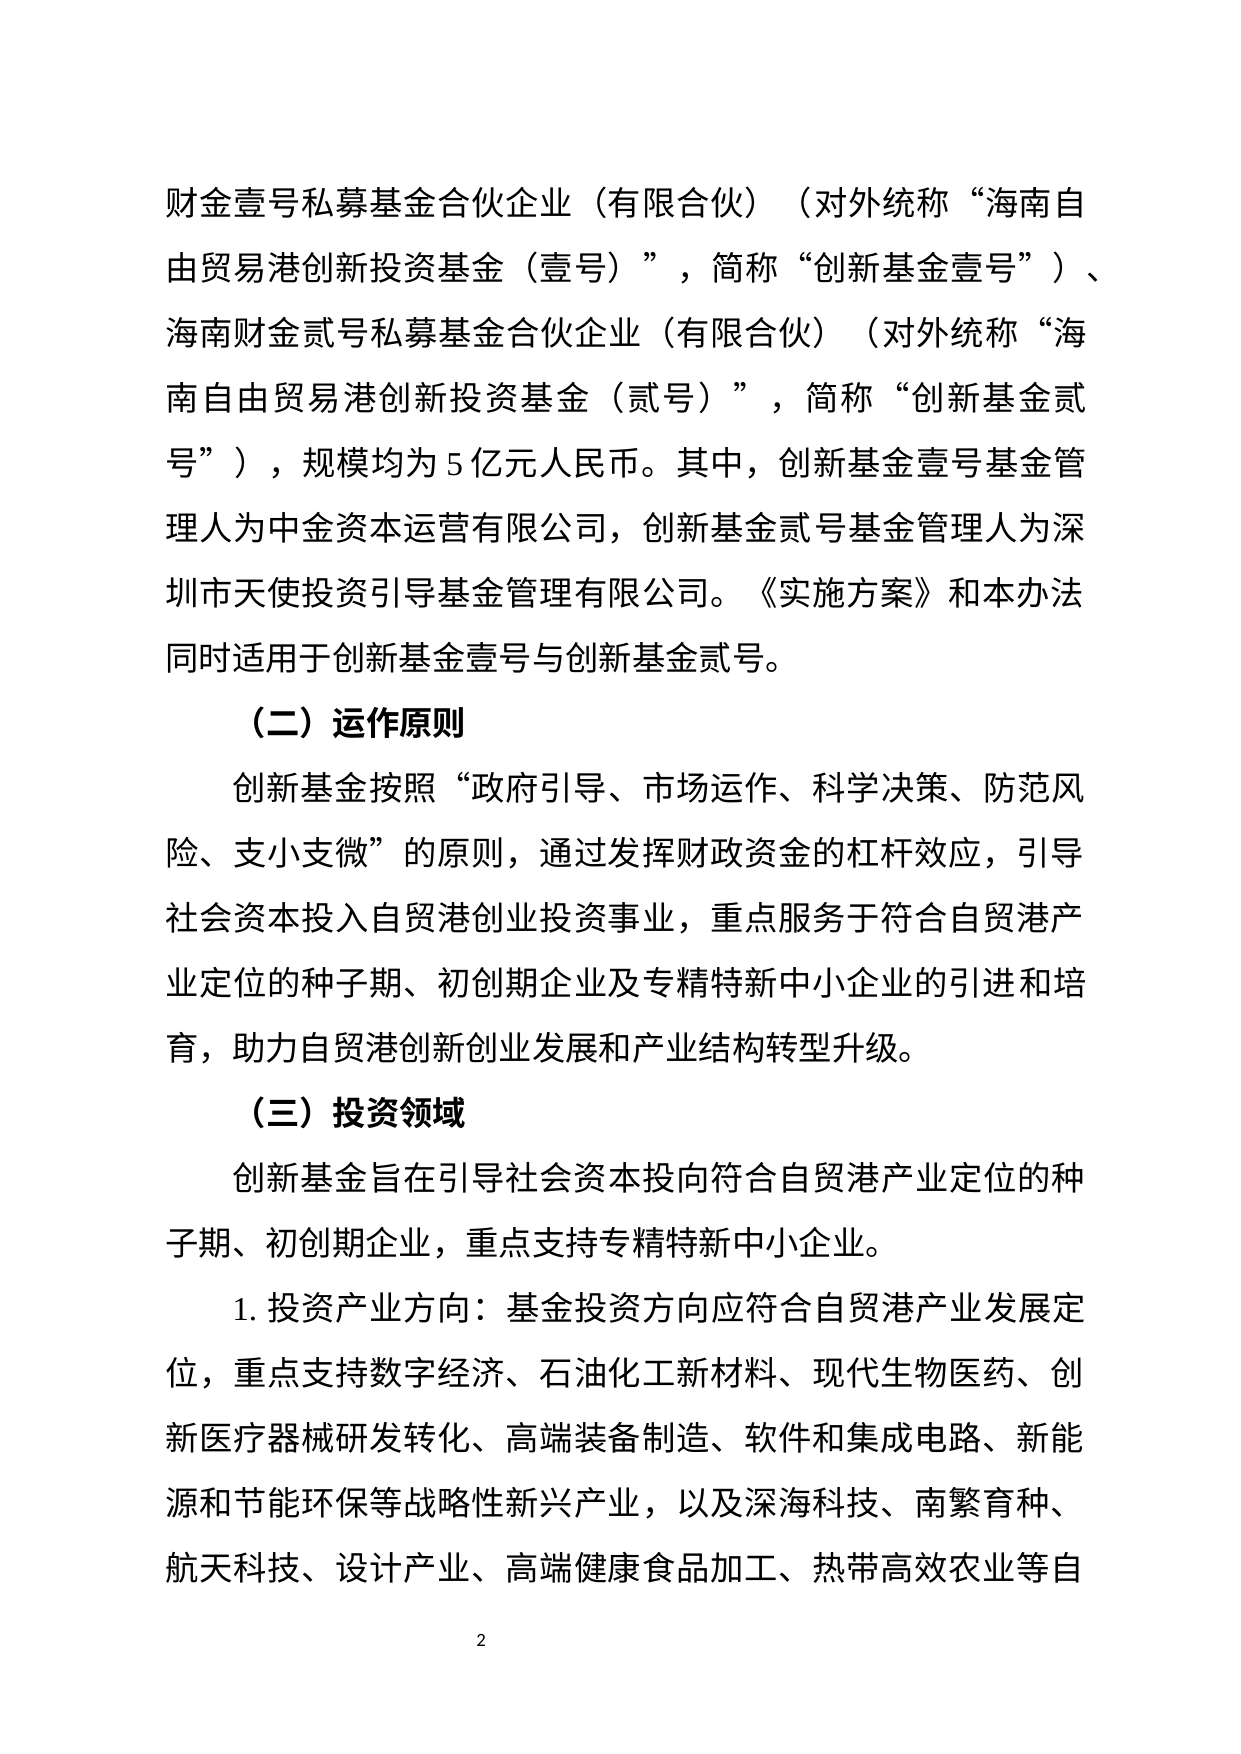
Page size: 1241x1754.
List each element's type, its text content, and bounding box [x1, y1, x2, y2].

text （二）运作原则 [165, 688, 1087, 753]
text （三）投资领域 [165, 1078, 1087, 1143]
text 创新基金旨在引导社会资本投向符合自贸港产业定位的种子期、初创期企业，重点支持专精特新中小企业。 [165, 1143, 1087, 1273]
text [165, 1273, 1087, 1598]
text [165, 168, 1087, 688]
text 创新基金按照“政府引导、市场运作、科学决策、防范风险、支小支微”的原则，通过发挥财政资金的杠杆效应，引导社会资本投入自贸港创业投资事业，重点服务于符合自贸港产业定位的种子期、初创期企业及专精特新中小企业的引进和培育，助力自贸港创新创业发展和产业结构转型升级。 [165, 753, 1087, 1078]
